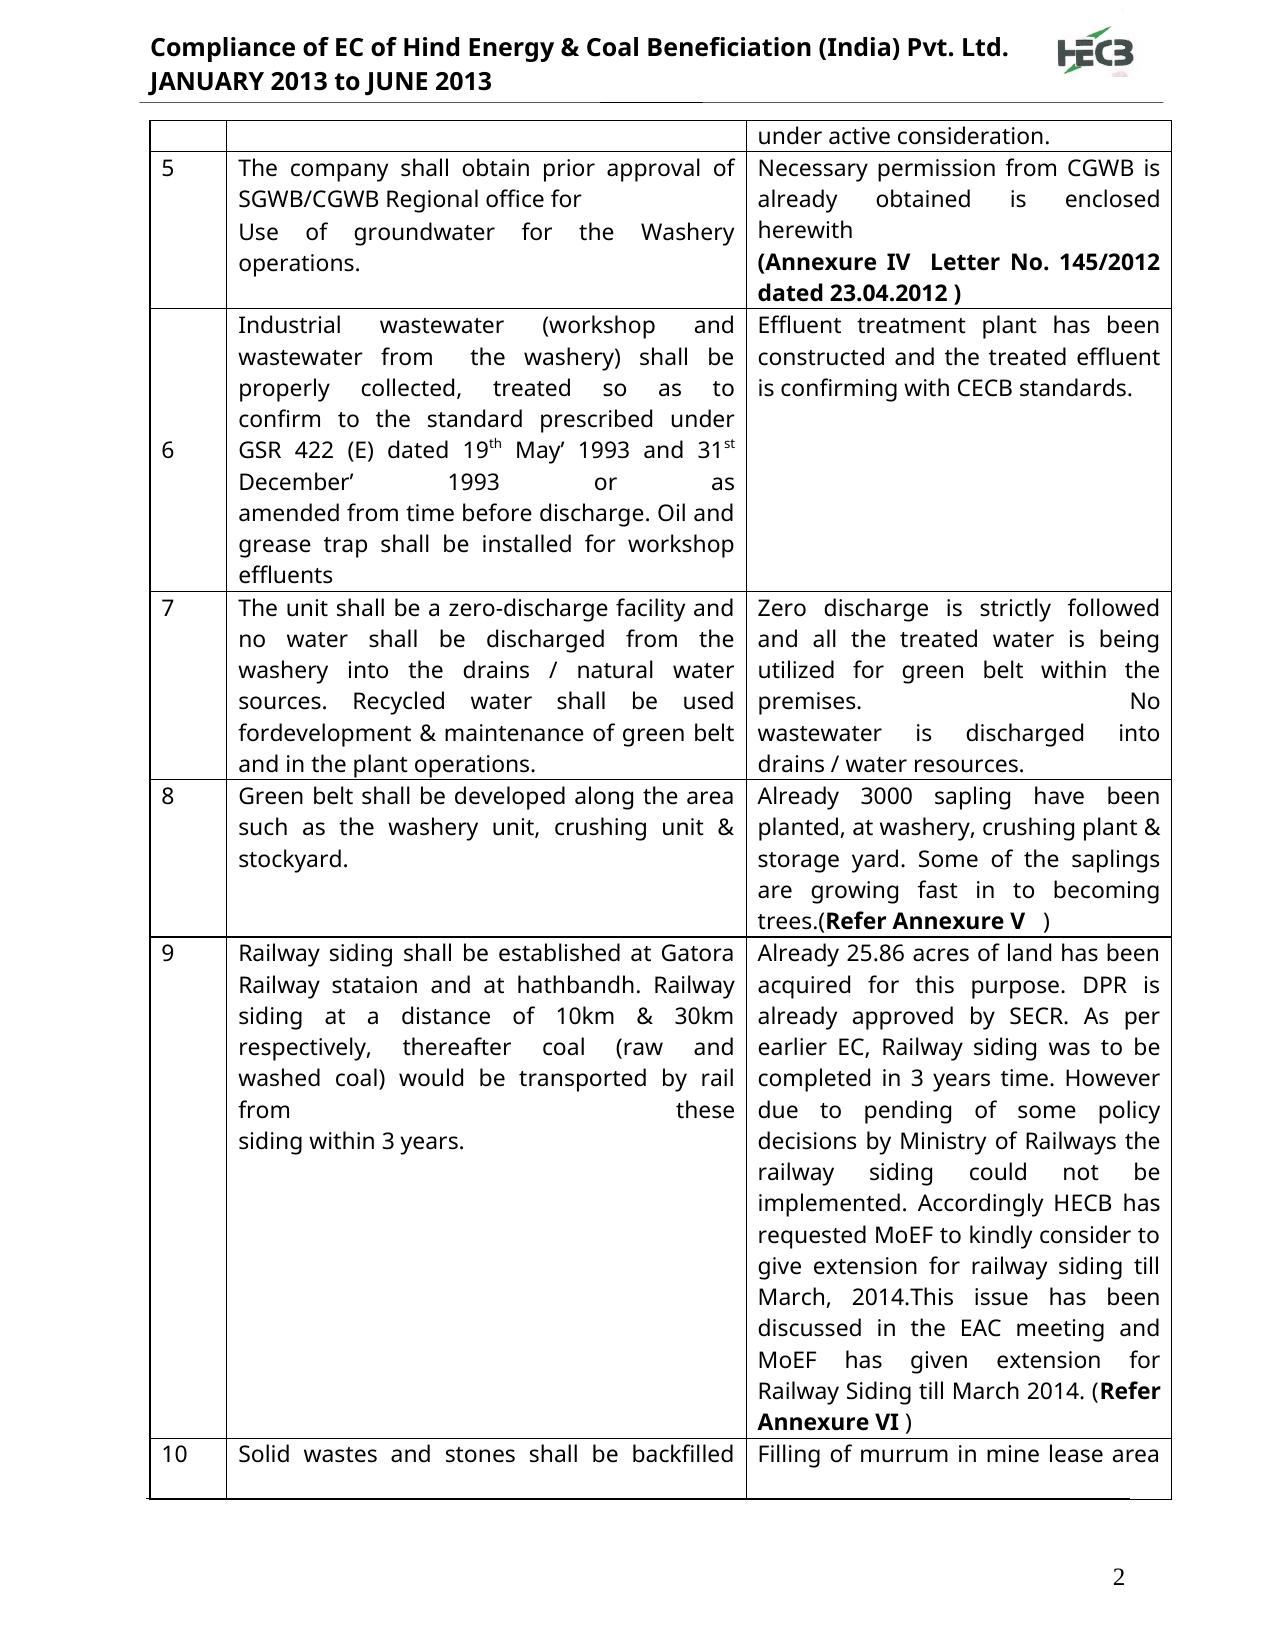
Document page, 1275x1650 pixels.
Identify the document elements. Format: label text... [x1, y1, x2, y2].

table_cell The company shall obtain prior approval of SGWB/CGWB Regional office for [227, 152, 746, 214]
table_cell Green belt shall be developed along the area such as the washery unit, crushing unit & stockyard. [227, 780, 746, 936]
table_cell Railway siding shall be established at Gatora Railway stataion and at hathbandh. Railway siding at a distance of 10km & 30km respectively, thereafter coal (raw and washed coal) would be transported by rail from these siding within 3 years. [227, 938, 746, 1437]
table_cell 7 [151, 592, 226, 779]
table_cell Already 3000 sapling have been planted, at washery, crushing plant & storage yard. Some of the saplings are growing fast in to becoming trees.(Refer Annexure V ) [747, 780, 1171, 936]
table_cell 6 [151, 309, 226, 591]
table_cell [747, 121, 1171, 151]
table_cell [151, 121, 226, 151]
table_cell Effluent treatment plant has been constructed and the treated effluent is confirming with CECB standards. [747, 309, 1171, 591]
table_cell Already 25.86 acres of land has been acquired for this purpose. DPR is already approved by SECR. As per earlier EC, Railway siding was to be completed in 3 years time. However due to pending of some policy decisions by Ministry of Railways the railway siding could not be implemented. Accordingly HECB has requested MoEF to kindly consider to give extension for railway siding till March, 2014.This issue has been discussed in the EAC meeting and MoEF has given extension for Railway Siding till March 2014. (Refer Annexure VI ) [747, 938, 1171, 1437]
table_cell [227, 121, 746, 151]
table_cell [227, 1439, 746, 1498]
table_cell Industrial wastewater (workshop and wastewater from the washery) shall be properly collected, treated so as to confirm to the standard prescribed under GSR 422 (E) dated 19th May’ 1993 and 31st December’ 1993 or as amended from time before discharge. Oil and grease trap shall be installed for workshop effluents [227, 309, 746, 591]
table_cell 9 [151, 938, 226, 1437]
table_cell Zero discharge is strictly followed and all the treated water is being utilized for green belt within the premises. No wastewater is discharged into drains / water resources. [747, 592, 1171, 779]
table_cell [747, 1439, 1171, 1499]
table_cell Necessary permission from CGWB is already obtained is enclosed herewith (Annexure IV Letter No. 145/2012 dated 23.04.2012 ) [747, 152, 1171, 308]
table_cell [151, 215, 226, 308]
table_cell 8 [151, 780, 226, 936]
table_cell Use of groundwater for the Washery operations. [227, 215, 746, 308]
table_cell The unit shall be a zero-discharge facility and no water shall be discharged from the washery into the drains / natural water sources. Recycled water shall be used fordevelopment & maintenance of green belt and in the plant operations. [227, 592, 746, 779]
table_cell 5 [151, 152, 226, 214]
table_cell 10 [151, 1439, 226, 1498]
